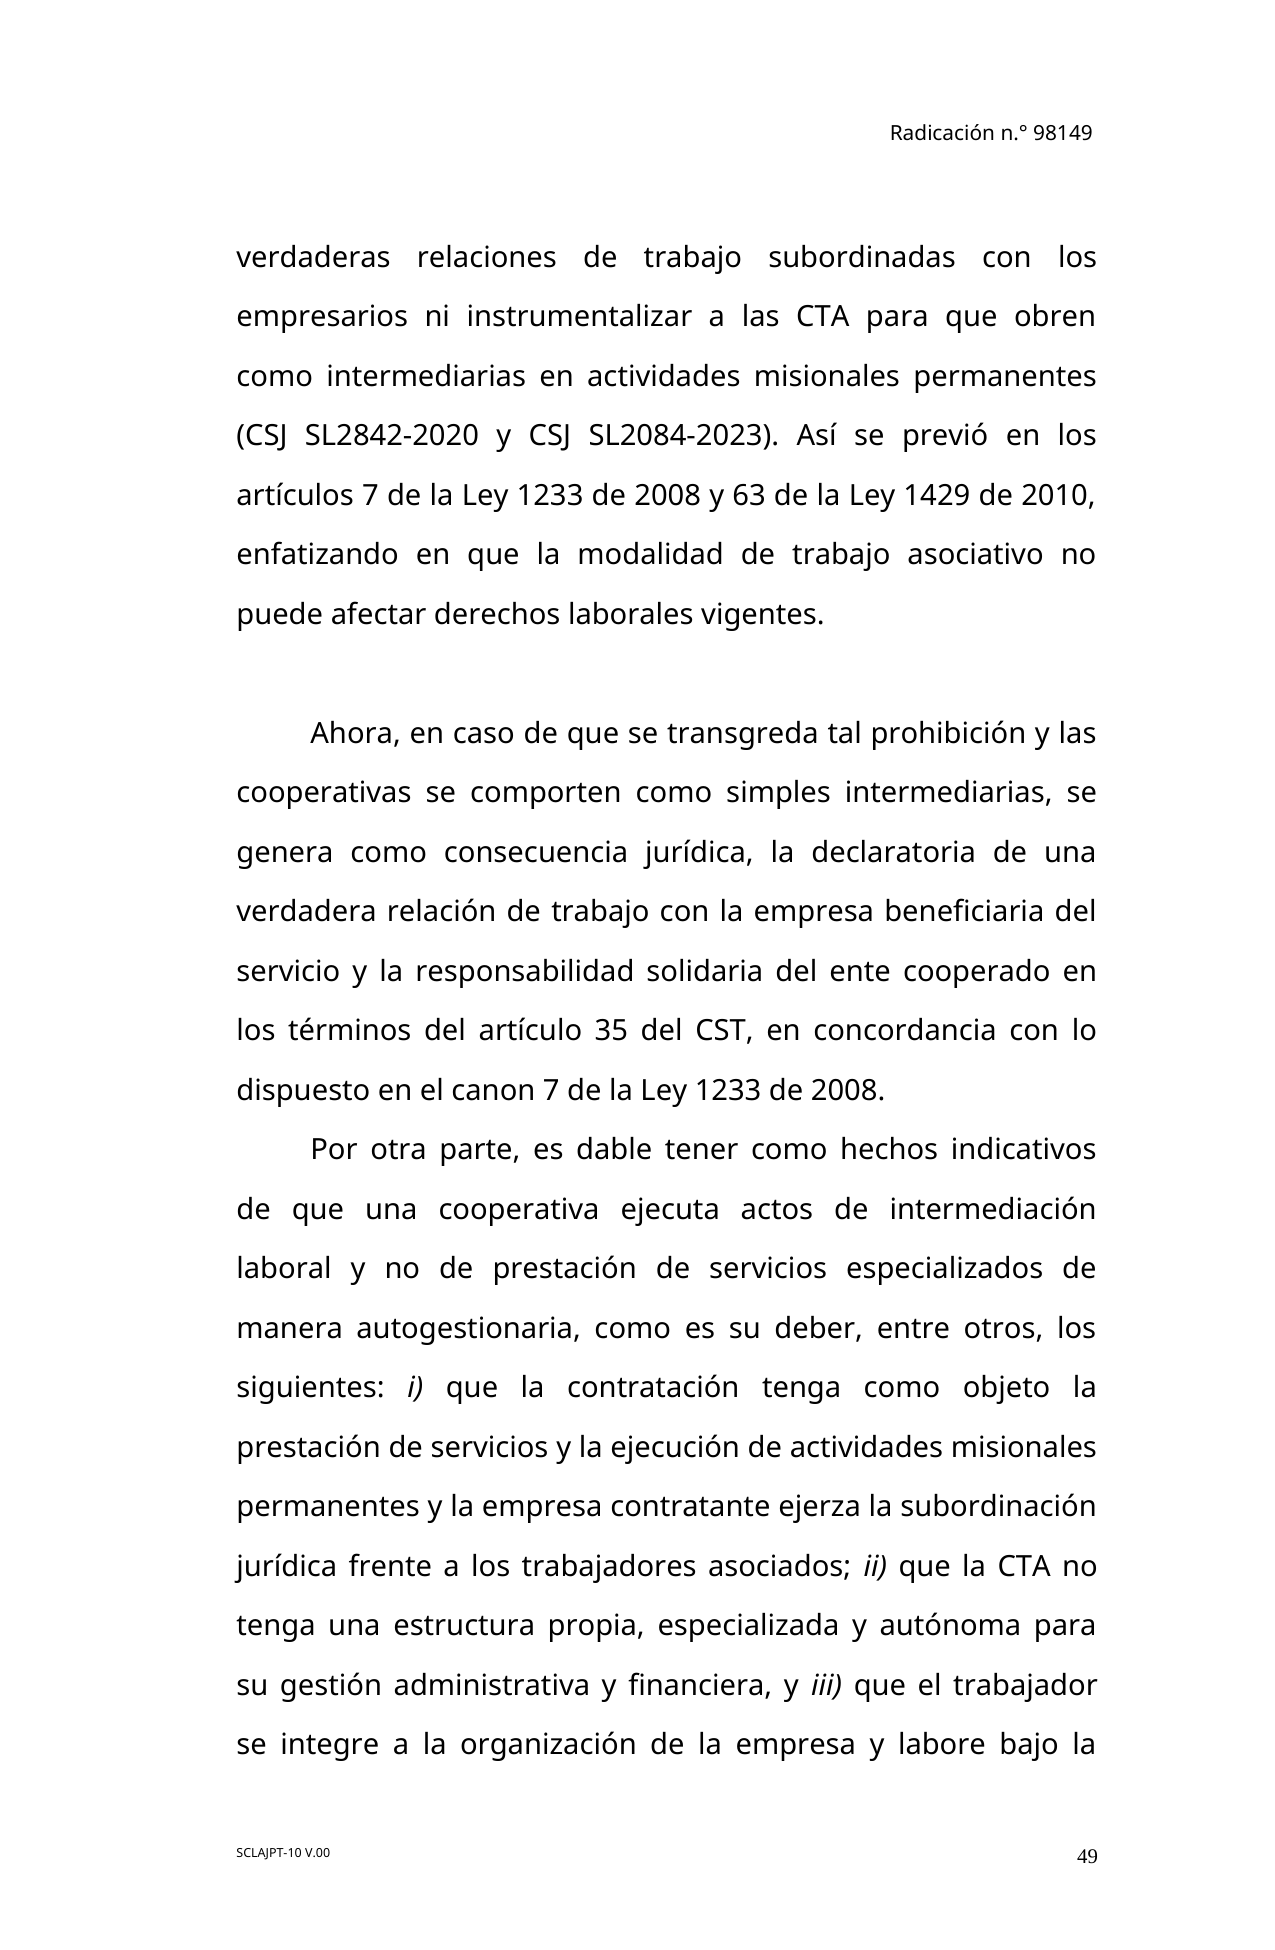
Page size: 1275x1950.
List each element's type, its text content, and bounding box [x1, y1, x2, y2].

text Ahora, en caso de que se transgreda tal prohibición y las cooperativas se comporten como simples intermediarias, se genera como consecuencia jurídica, la declaratoria de una verdadera relación de trabajo con la empresa beneficiaria del servicio y la responsabilidad solidaria del ente cooperado en los términos del artículo 35 del CST, en concordancia con lo dispuesto en el canon 7 de la Ley 1233 de 2008. [236, 712, 1098, 1109]
